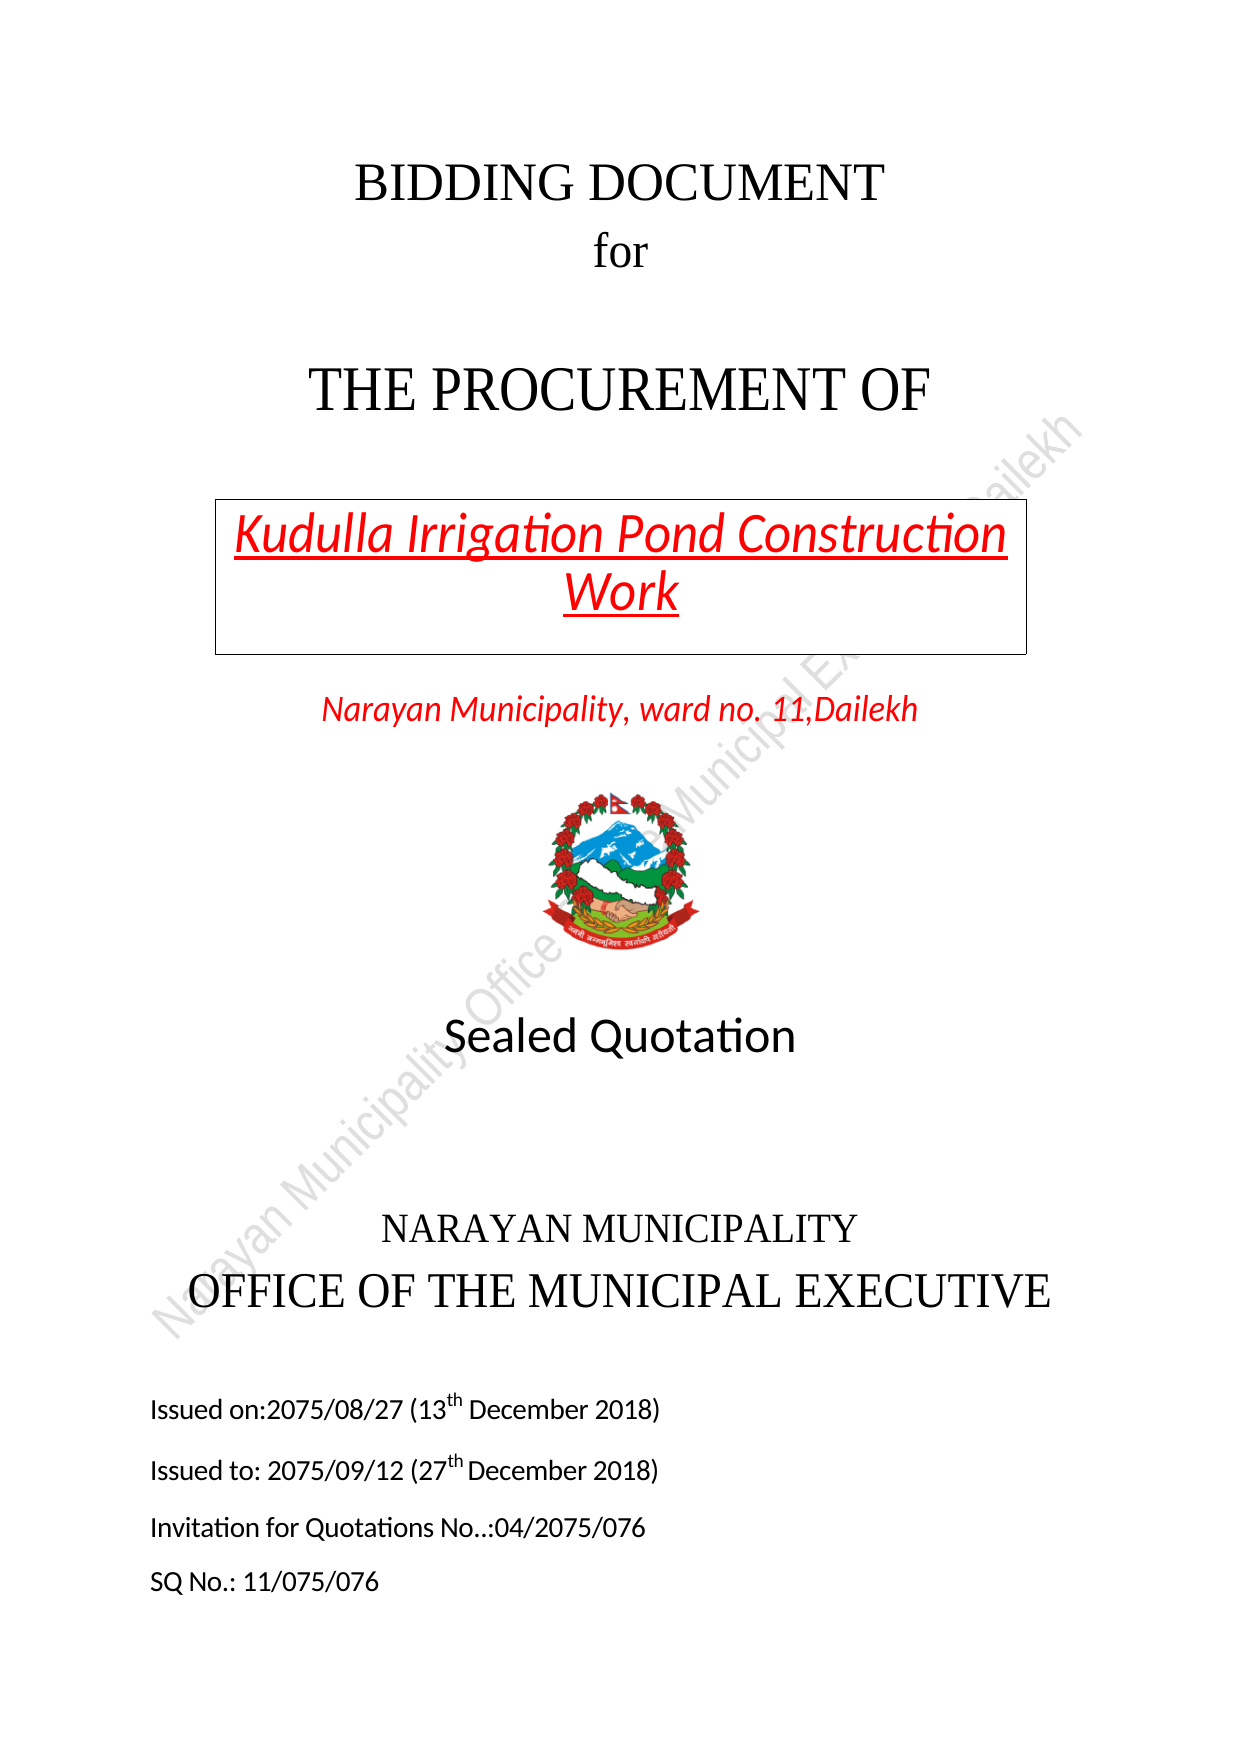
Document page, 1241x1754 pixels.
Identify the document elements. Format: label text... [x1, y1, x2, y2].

text for [150, 222, 1090, 279]
text THE PROCUREMENT OF [150, 352, 1090, 425]
text OFFICE OF THE MUNICIPAL EXECUTIVE [150, 1255, 1090, 1320]
text Issued on:2075/08/27 (13th December 2018) [150, 1387, 1090, 1428]
text BIDDING DOCUMENT [150, 150, 1090, 212]
text Narayan Municipality, ward no. 11,Dailekh [150, 676, 1090, 733]
text Invitation for Quotations No..:04/2075/076 SQ No.: 11/075/076 [150, 1509, 1090, 1598]
subtitle Sealed Quotation [150, 1004, 1090, 1065]
picture [539, 790, 701, 952]
text Issued to: 2075/09/12 (27th December 2018) [150, 1448, 1090, 1489]
text NARAYAN MUNICIPALITY [150, 1191, 1090, 1255]
